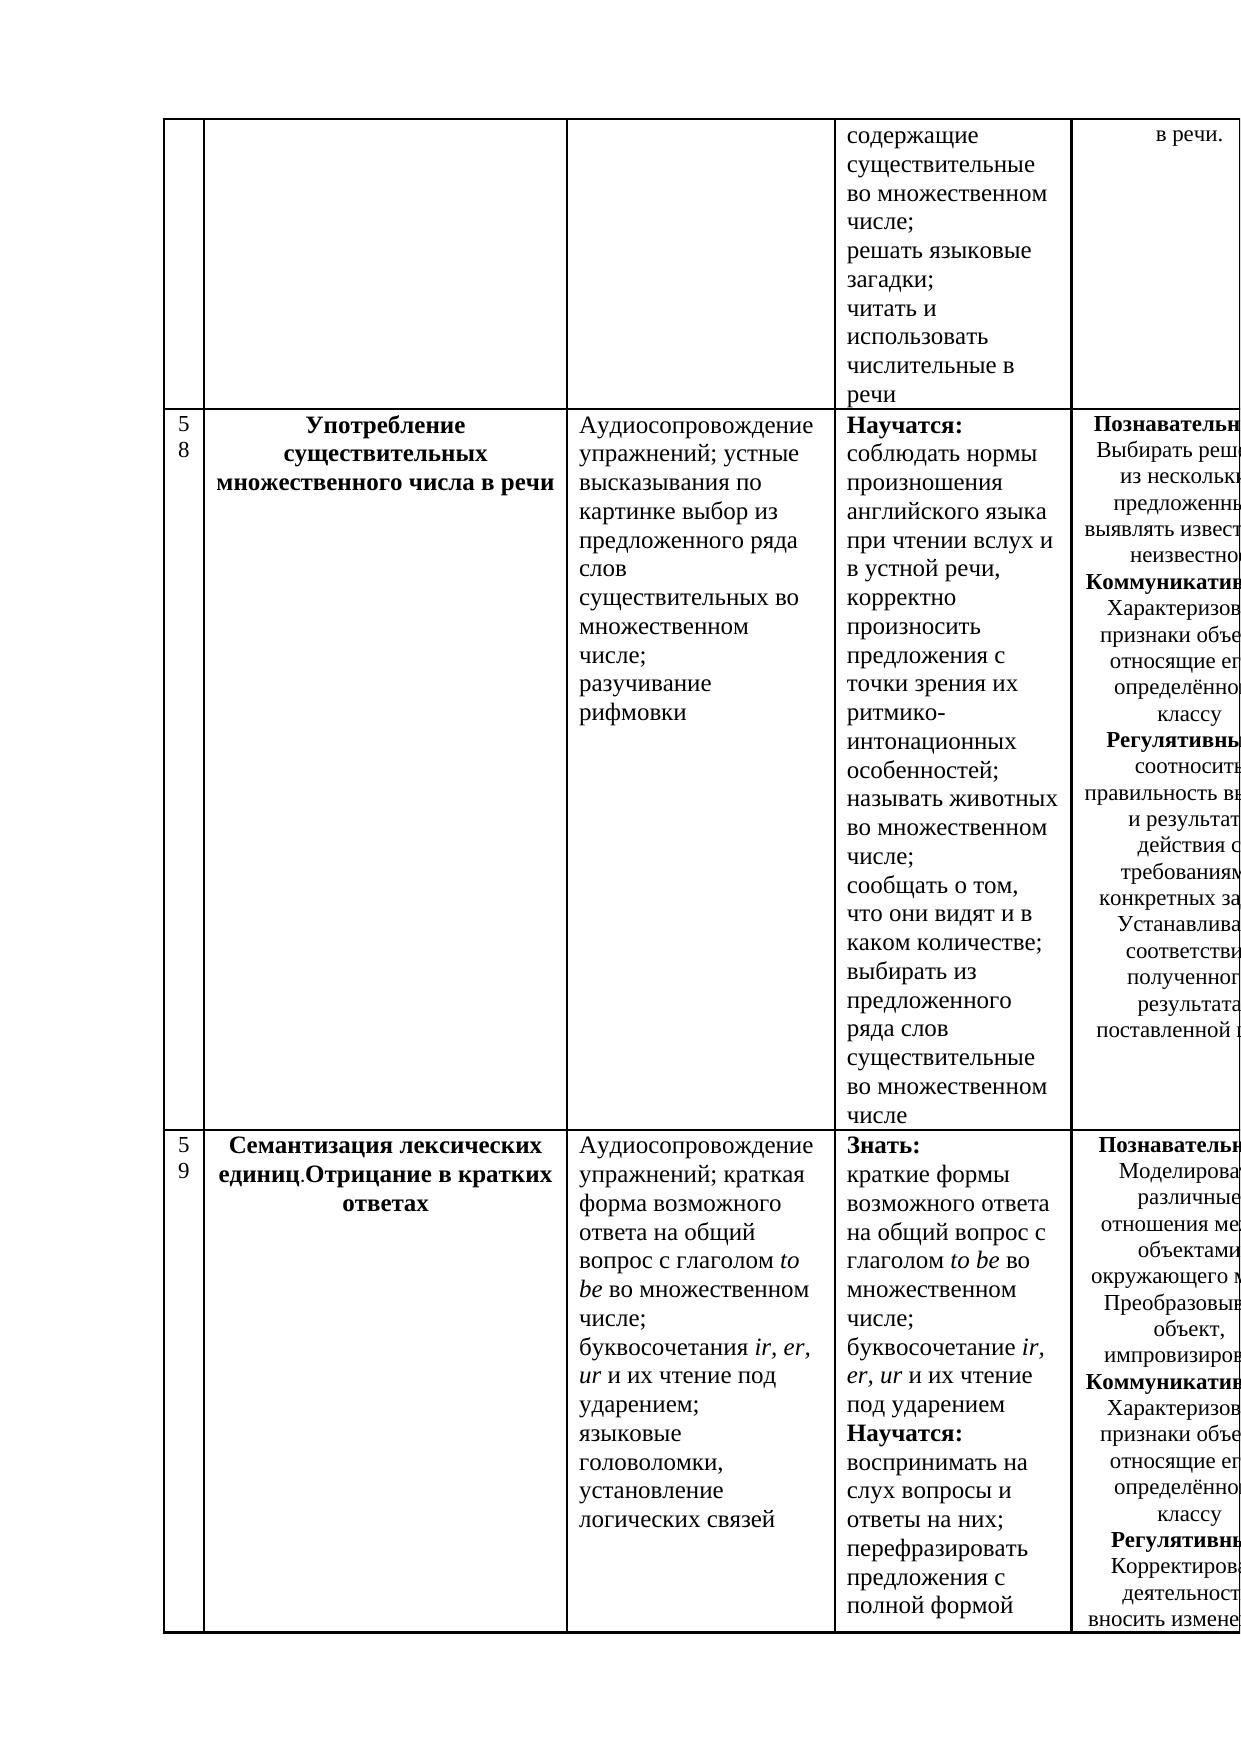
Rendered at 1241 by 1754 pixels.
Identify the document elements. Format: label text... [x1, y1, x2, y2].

table_cell Употребление существительных множественного числа в речи [205, 410, 566, 1128]
table_cell Научатся: соблюдать нормы произношения английского языка при чтении вслух и в устной речи, корректно произносить предложения с точки зрения их ритмико-интонационных особенностей; называть животных во множественном числе; сообщать о том, что они видят и в каком количестве; выбирать из предложенного ряда слов существительные во множественном числе [836, 410, 1070, 1128]
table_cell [568, 120, 834, 408]
table_cell Аудиосопровождение упражнений; устные высказывания по картинке выбор из предложенного ряда слов существительных во множественном числе; разучивание рифмовки [568, 410, 834, 1128]
table_cell 57 [165, 120, 203, 408]
table_cell Познавательные – Выбирать решение из нескольких предложенных; выявлять известное и неизвестное Коммуникативные: Характеризовать признаки объекта, относящие его к определённому классу Регулятивные – соотносить правильность выбора и результата действия с требованиями конкретных задач. Устанавливать соответствие полученного результата поставленной цели [1073, 410, 1239, 1128]
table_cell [836, 1131, 1070, 1631]
table_cell 59 [165, 1131, 203, 1631]
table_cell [1073, 1131, 1239, 1631]
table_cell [568, 1131, 834, 1631]
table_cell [1073, 120, 1239, 408]
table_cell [836, 120, 1070, 408]
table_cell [205, 120, 566, 408]
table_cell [205, 1131, 566, 1631]
table_cell 58 [165, 410, 203, 1128]
